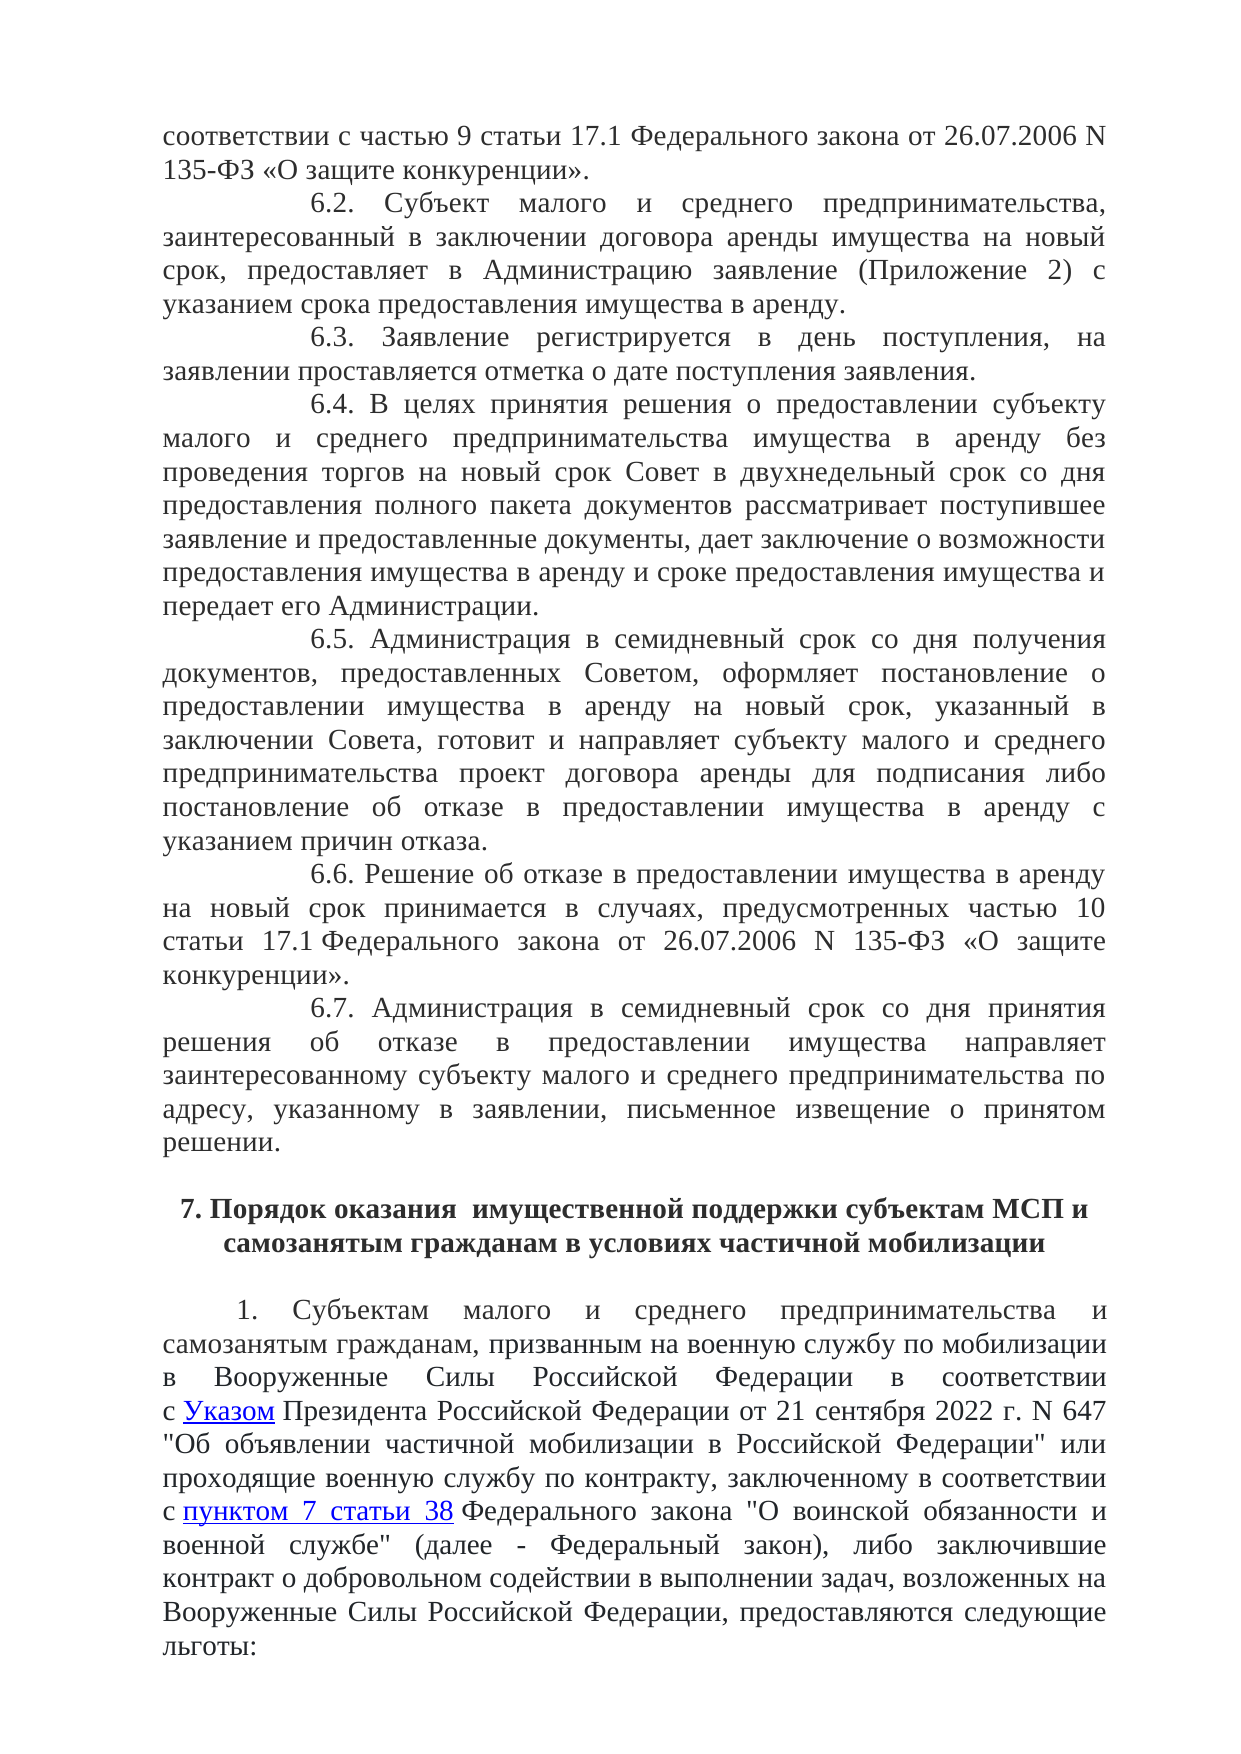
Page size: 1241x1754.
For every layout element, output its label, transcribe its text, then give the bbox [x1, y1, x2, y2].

text 6.7. Администрация в семидневный срок со дня принятия решения об отказе в предоставлении имущества направляет заинтересованному субъекту малого и среднего предпринимательства по адресу, указанному в заявлении, письменное извещение о принятом решении. [162, 990, 1107, 1158]
text 7. Порядок оказания имущественной поддержки субъектам МСП и самозанятым гражданам в условиях частичной мобилизации [162, 1192, 1107, 1259]
text 6.3. Заявление регистрируется в день поступления, на заявлении проставляется отметка о дате поступления заявления. [162, 319, 1107, 387]
text 6.6. Решение об отказе в предоставлении имущества в аренду на новый срок принимается в случаях, предусмотренных частью 10 статьи 17.1 Федерального закона от 26.07.2006 N 135-ФЗ «О защите конкуренции». [162, 856, 1107, 990]
text 1. Субъектам малого и среднего предпринимательства и самозанятым гражданам, призванным на военную службу по мобилизации в Вооруженные Силы Российской Федерации в соответствии с Указом Президента Российской Федерации от 21 сентября 2022 г. N 647 "Об объявлении частичной мобилизации в Российской Федерации" или проходящие военную службу по контракту, заключенному в соответствии с пунктом 7 статьи 38 Федерального закона "О воинской обязанности и военной службе" (далее - Федеральный закон), либо заключившие контракт о добровольном содействии в выполнении задач, возложенных на Вооруженные Силы Российской Федерации, предоставляются следующие льготы: [162, 1292, 1107, 1661]
text 6.4. В целях принятия решения о предоставлении субъекту малого и среднего предпринимательства имущества в аренду без проведения торгов на новый срок Совет в двухнедельный срок со дня предоставления полного пакета документов рассматривает поступившее заявление и предоставленные документы, дает заключение о возможности предоставления имущества в аренду и сроке предоставления имущества и передает его Администрации. [162, 387, 1107, 621]
text 6.2. Субъект малого и среднего предпринимательства, заинтересованный в заключении договора аренды имущества на новый срок, предоставляет в Администрацию заявление (Приложение 2) с указанием срока предоставления имущества в аренду. [162, 185, 1107, 319]
text 6.5. Администрация в семидневный срок со дня получения документов, предоставленных Советом, оформляет постановление о предоставлении имущества в аренду на новый срок, указанный в заключении Совета, готовит и направляет субъекту малого и среднего предпринимательства проект договора аренды для подписания либо постановление об отказе в предоставлении имущества в аренду с указанием причин отказа. [162, 621, 1107, 856]
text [162, 118, 1107, 185]
